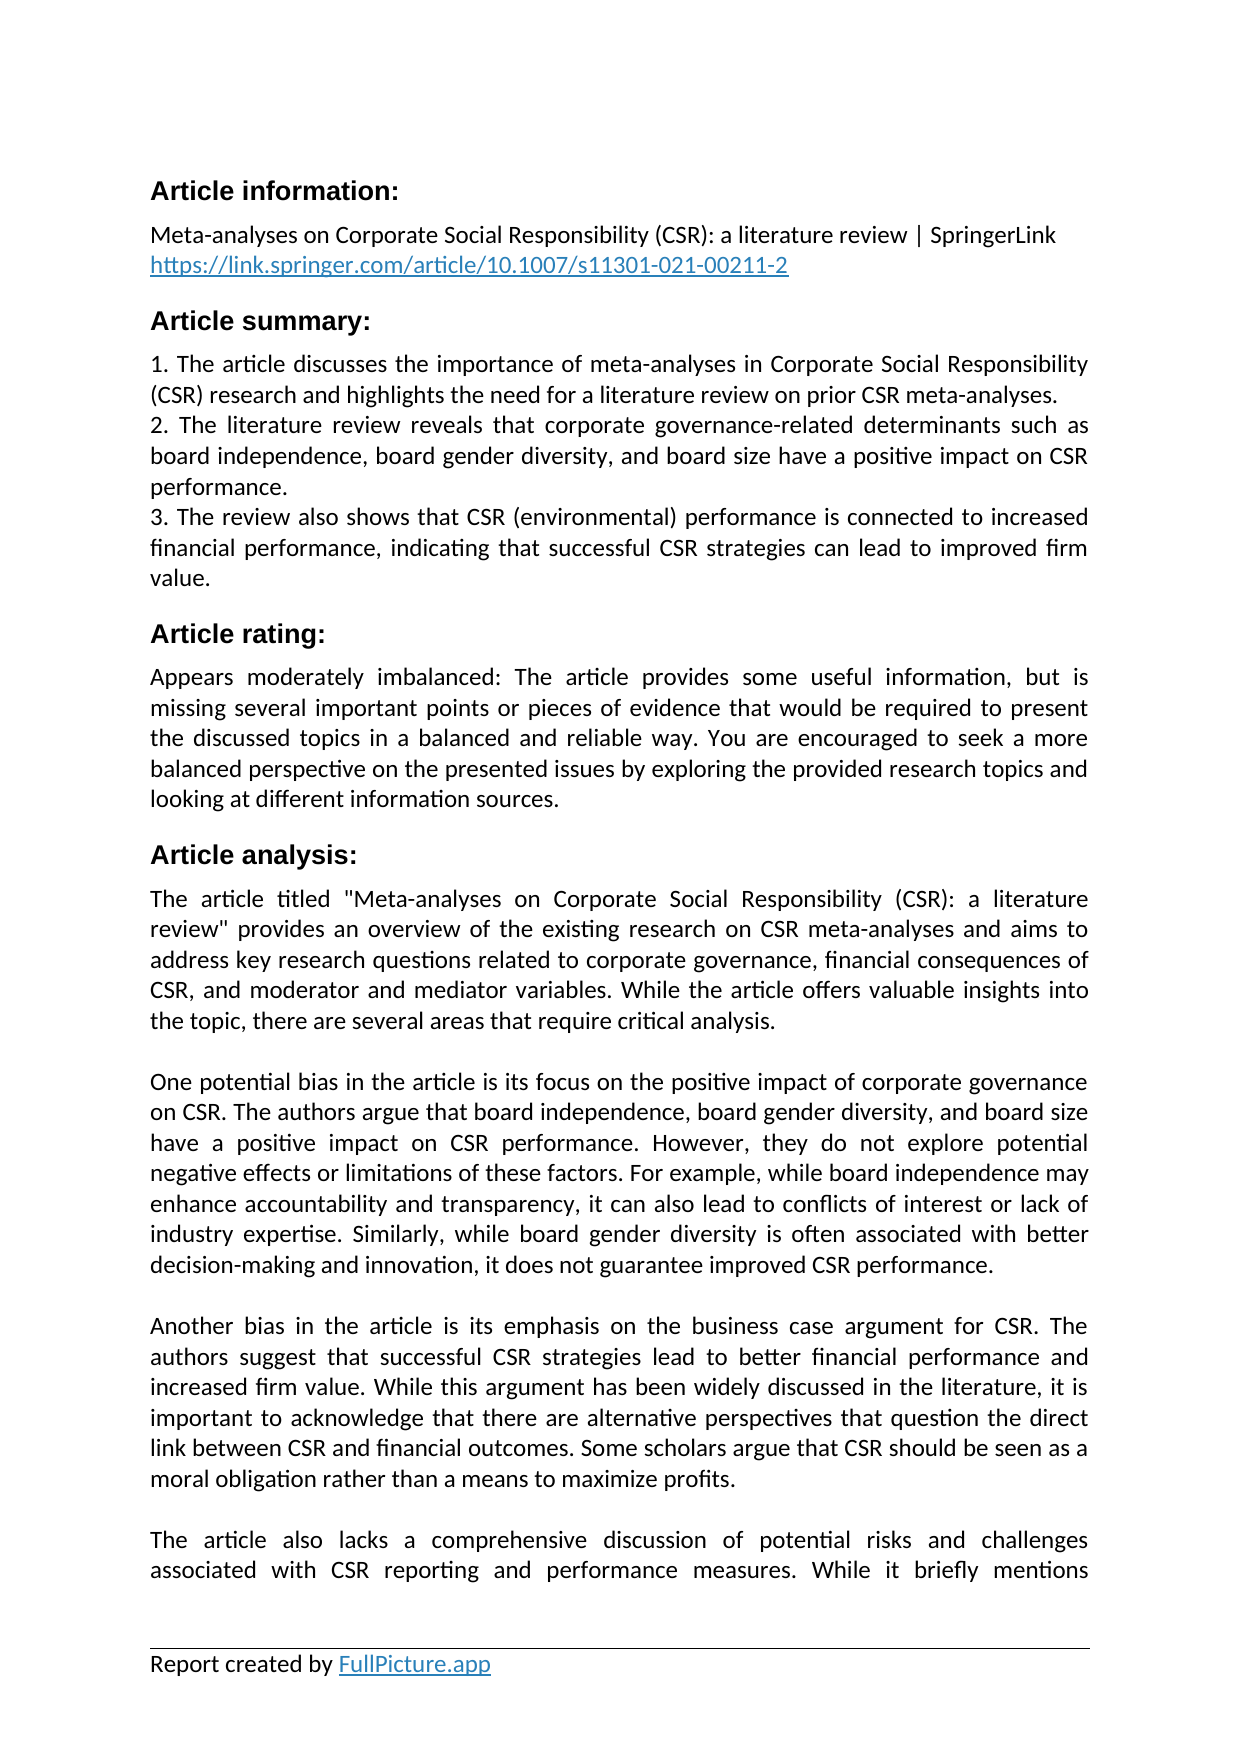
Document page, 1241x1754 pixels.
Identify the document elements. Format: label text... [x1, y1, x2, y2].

text Meta-analyses on Corporate Social Responsibility (CSR): a literature review | SpringerLinkhttps://link.springer.com/article/10.1007/s11301-021-00211-2 [150, 219, 1090, 280]
text 1. The article discusses the importance of meta-analyses in Corporate Social Responsibility (CSR) research and highlights the need for a literature review on prior CSR meta-analyses. [150, 348, 1090, 409]
subtitle Article information: [150, 175, 1090, 206]
text One potential bias in the article is its focus on the positive impact of corporate governance on CSR. The authors argue that board independence, board gender diversity, and board size have a positive impact on CSR performance. However, they do not explore potential negative effects or limitations of these factors. For example, while board independence may enhance accountability and transparency, it can also lead to conflicts of interest or lack of industry expertise. Similarly, while board gender diversity is often associated with better decision-making and innovation, it does not guarantee improved CSR performance. [150, 1066, 1090, 1279]
text Appears moderately imbalanced: The article provides some useful information, but is missing several important points or pieces of evidence that would be required to present the discussed topics in a balanced and reliable way. You are encouraged to seek a more balanced perspective on the presented issues by exploring the provided research topics and looking at different information sources. [150, 661, 1090, 814]
text 3. The review also shows that CSR (environmental) performance is connected to increased financial performance, indicating that successful CSR strategies can lead to improved firm value. [150, 501, 1090, 593]
text 2. The literature review reveals that corporate governance-related determinants such as board independence, board gender diversity, and board size have a positive impact on CSR performance. [150, 409, 1090, 501]
text The article titled "Meta-analyses on Corporate Social Responsibility (CSR): a literature review" provides an overview of the existing research on CSR meta-analyses and aims to address key research questions related to corporate governance, financial consequences of CSR, and moderator and mediator variables. While the article offers valuable insights into the topic, there are several areas that require critical analysis. [150, 883, 1090, 1035]
text Another bias in the article is its emphasis on the business case argument for CSR. The authors suggest that successful CSR strategies lead to better financial performance and increased firm value. While this argument has been widely discussed in the literature, it is important to acknowledge that there are alternative perspectives that question the direct link between CSR and financial outcomes. Some scholars argue that CSR should be seen as a moral obligation rather than a means to maximize profits. [150, 1310, 1090, 1493]
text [150, 1524, 1090, 1585]
subtitle Article analysis: [150, 839, 1090, 870]
subtitle Article rating: [150, 618, 1090, 649]
subtitle Article summary: [150, 305, 1090, 336]
